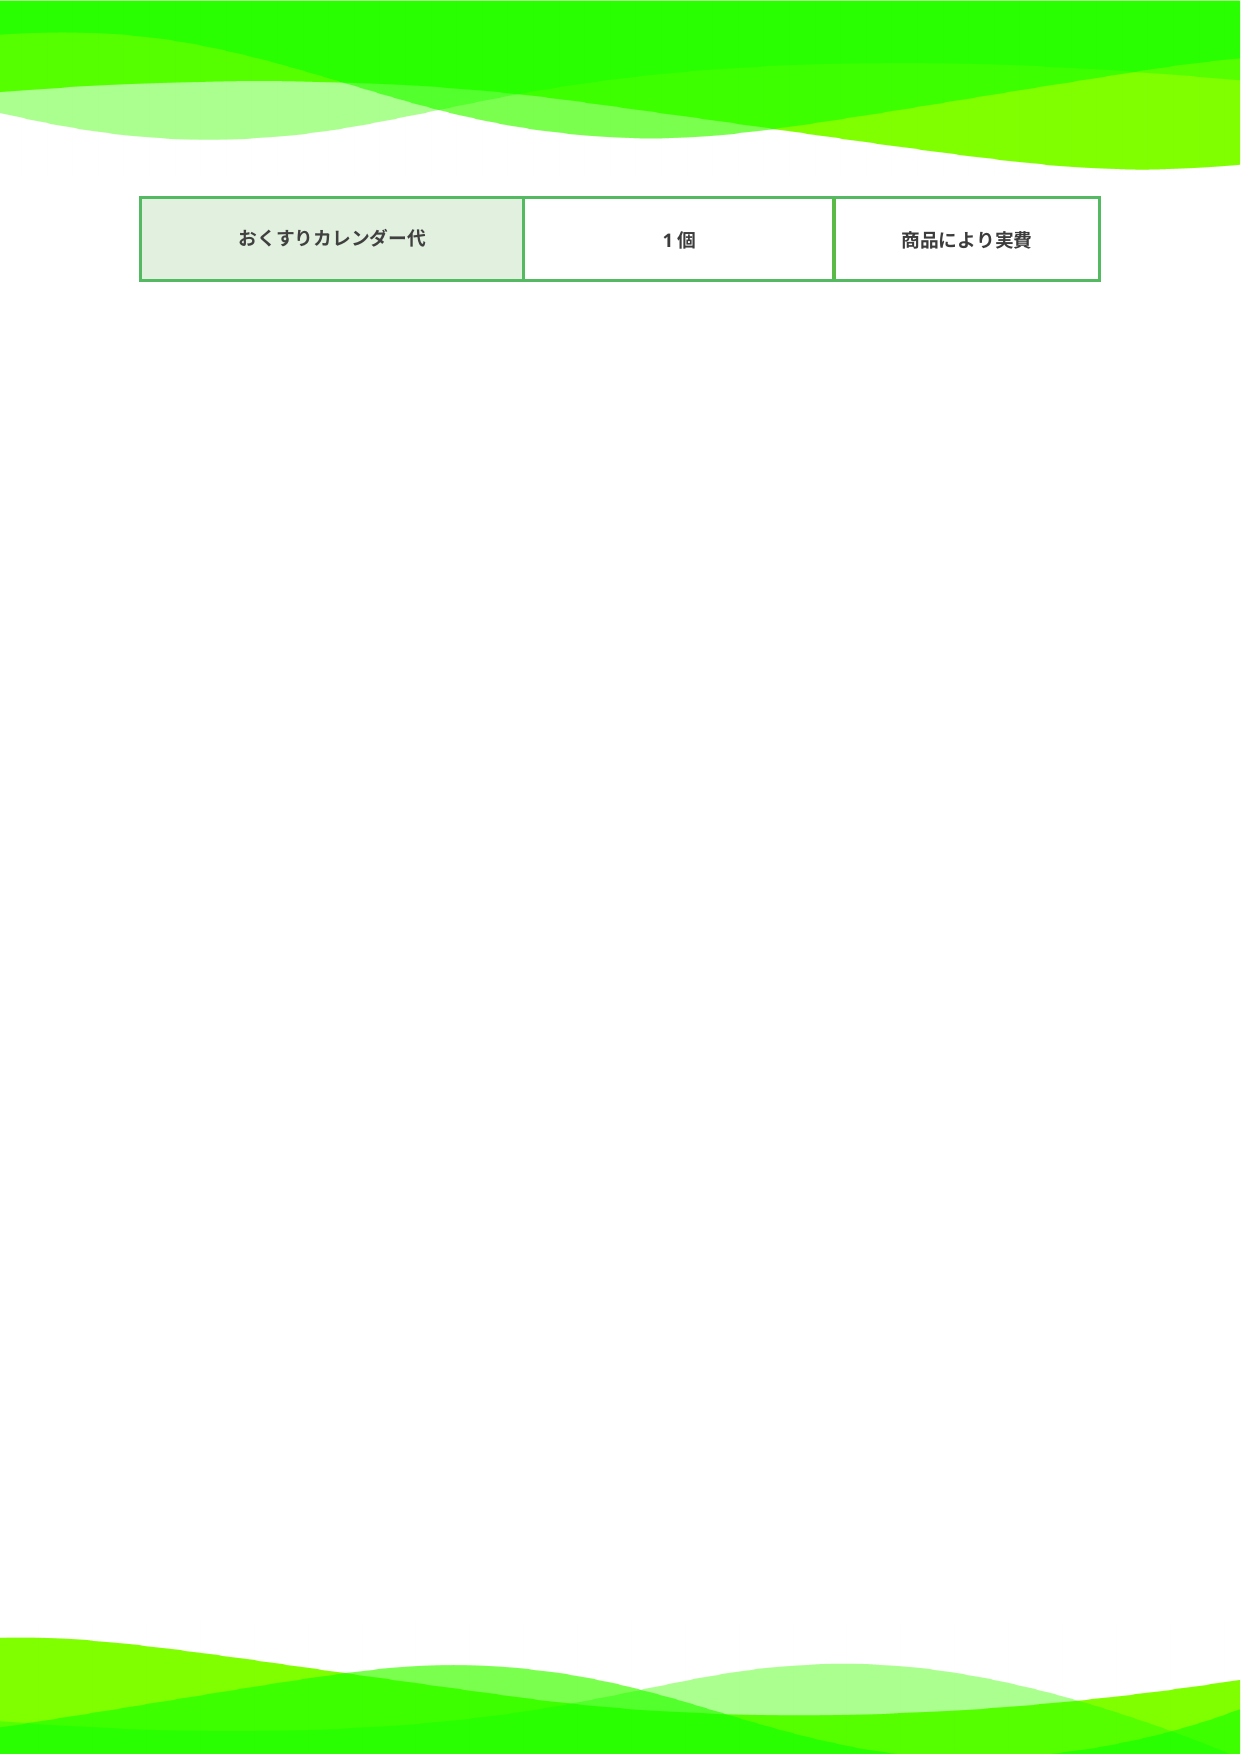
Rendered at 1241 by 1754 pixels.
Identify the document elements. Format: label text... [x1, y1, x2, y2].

table_cell 1個 [525, 199, 832, 279]
picture [0, 1621, 1241, 1754]
table_cell おくすりカレンダー代 [142, 199, 522, 279]
table_cell 商品により実費 [836, 199, 1098, 279]
picture [0, 0, 1241, 175]
